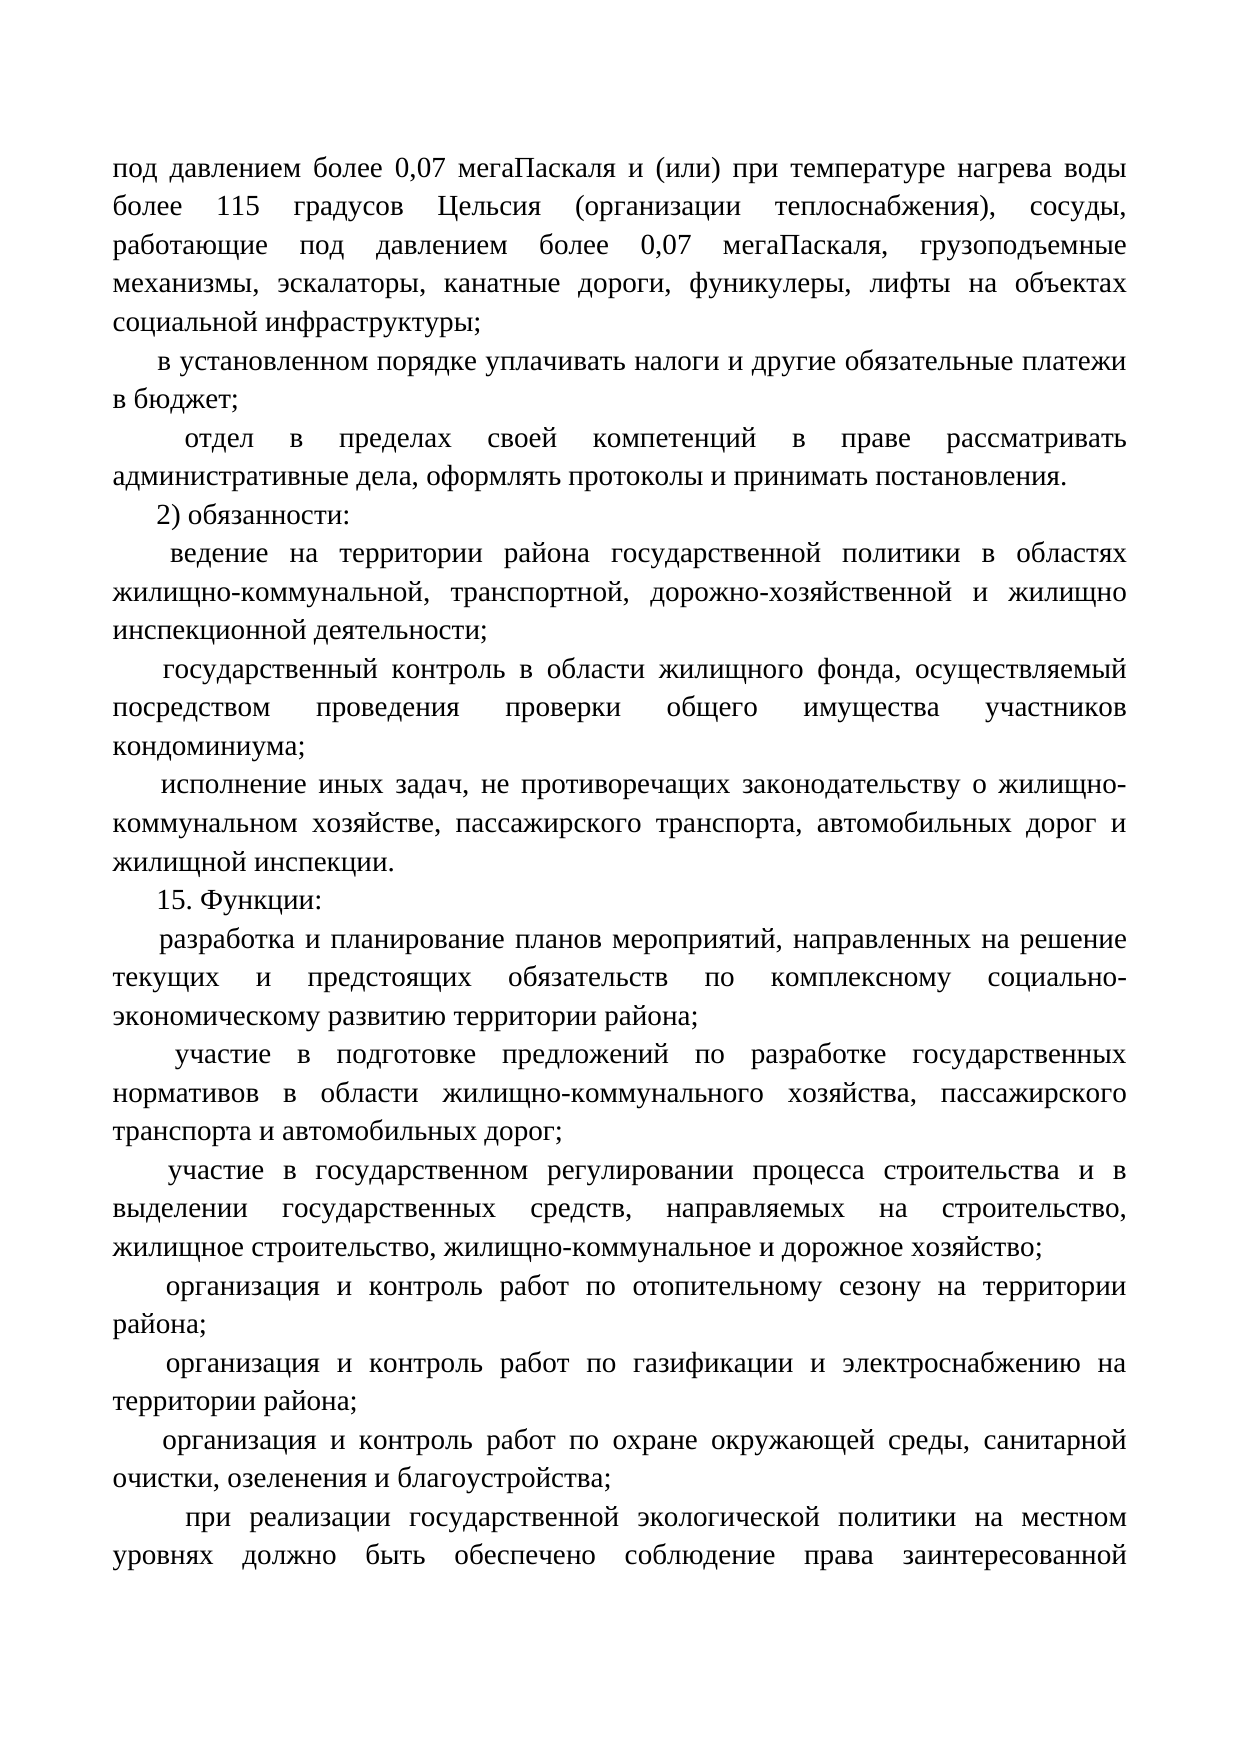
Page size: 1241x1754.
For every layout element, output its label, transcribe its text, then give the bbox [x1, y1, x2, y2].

text отдел в пределах своей компетенций в праве рассматривать административные дела, оформлять протоколы и принимать постановления. [112, 420, 1128, 492]
text в установленном порядке уплачивать налоги и другие обязательные платежи в бюджет; [112, 343, 1128, 415]
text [112, 1499, 1128, 1571]
text 2) обязанности: [112, 497, 1128, 530]
text разработка и планирование планов мероприятий, направленных на решение текущих и предстоящих обязательств по комплексному социально-экономическому развитию территории района; [112, 921, 1128, 1031]
text участие в государственном регулировании процесса строительства и в выделении государственных средств, направляемых на строительство, жилищное строительство, жилищно-коммунальное и дорожное хозяйство; [112, 1152, 1128, 1263]
text организация и контроль работ по газификации и электроснабжению на территории района; [112, 1345, 1128, 1417]
text 15. Функции: [112, 882, 1128, 916]
text участие в подготовке предложений по разработке государственных нормативов в области жилищно-коммунального хозяйства, пассажирского транспорта и автомобильных дорог; [112, 1036, 1128, 1147]
text государственный контроль в области жилищного фонда, осуществляемый посредством проведения проверки общего имущества участников кондоминиума; [112, 651, 1128, 762]
text организация и контроль работ по охране окружающей среды, санитарной очистки, озеленения и благоустройства; [112, 1422, 1128, 1494]
text исполнение иных задач, не противоречащих законодательству о жилищно-коммунальном хозяйстве, пассажирского транспорта, автомобильных дорог и жилищной инспекции. [112, 767, 1128, 877]
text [112, 150, 1128, 338]
text организация и контроль работ по отопительному сезону на территории района; [112, 1268, 1128, 1340]
text ведение на территории района государственной политики в областях жилищно-коммунальной, транспортной, дорожно-хозяйственной и жилищно инспекционной деятельности; [112, 535, 1128, 646]
